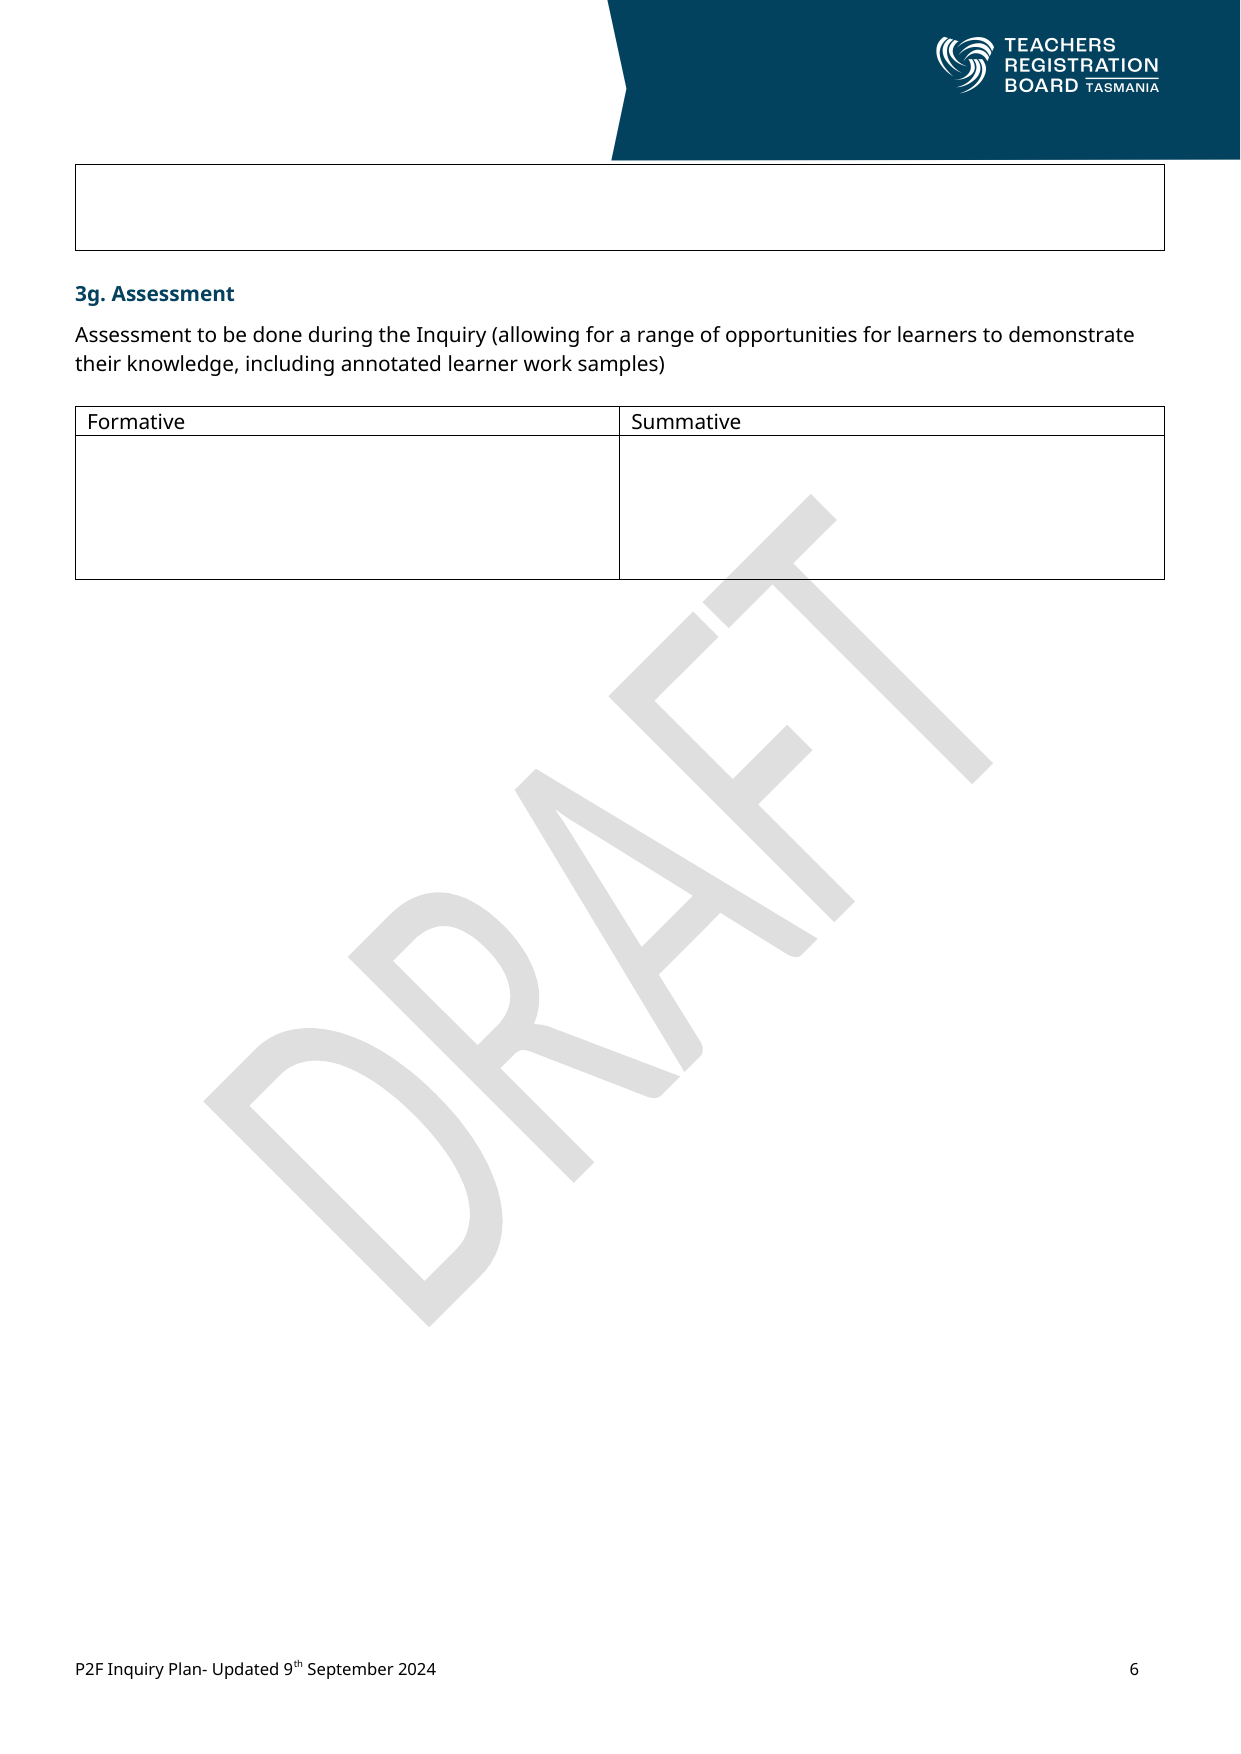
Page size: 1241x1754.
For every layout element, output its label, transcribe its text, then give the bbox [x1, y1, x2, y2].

table_cell [620, 436, 1164, 578]
picture [1100, 59, 1107, 71]
picture [1020, 80, 1025, 91]
picture [1036, 66, 1044, 71]
picture [1019, 39, 1027, 51]
table_header [76, 165, 1164, 250]
picture [1006, 79, 1013, 91]
picture [1109, 59, 1119, 71]
text Assessment to be done during the Inquiry (allowing for a range of opportunities for learners to demonstrate their knowledge, including annotated learner work samples) [75, 321, 1165, 377]
picture [1032, 39, 1043, 51]
picture [937, 38, 957, 64]
subtitle 3g. Assessment [75, 279, 1165, 308]
picture [1146, 59, 1150, 71]
picture [969, 44, 990, 59]
picture [1052, 79, 1059, 91]
picture [1129, 59, 1141, 71]
picture [1082, 59, 1092, 71]
picture [968, 60, 974, 76]
table_cell [76, 436, 619, 578]
picture [1039, 79, 1047, 91]
picture [969, 38, 993, 49]
picture [1006, 39, 1015, 51]
picture [1068, 59, 1078, 71]
picture [1078, 39, 1086, 51]
picture [1152, 59, 1157, 71]
picture [1021, 59, 1029, 71]
picture [1006, 59, 1016, 71]
picture [1066, 79, 1074, 91]
picture [1062, 39, 1073, 51]
picture [592, 0, 1241, 170]
table_header Summative [620, 407, 1164, 435]
picture [1090, 39, 1100, 51]
picture [970, 60, 985, 86]
table_header Formative [76, 407, 619, 435]
picture [1024, 79, 1033, 91]
